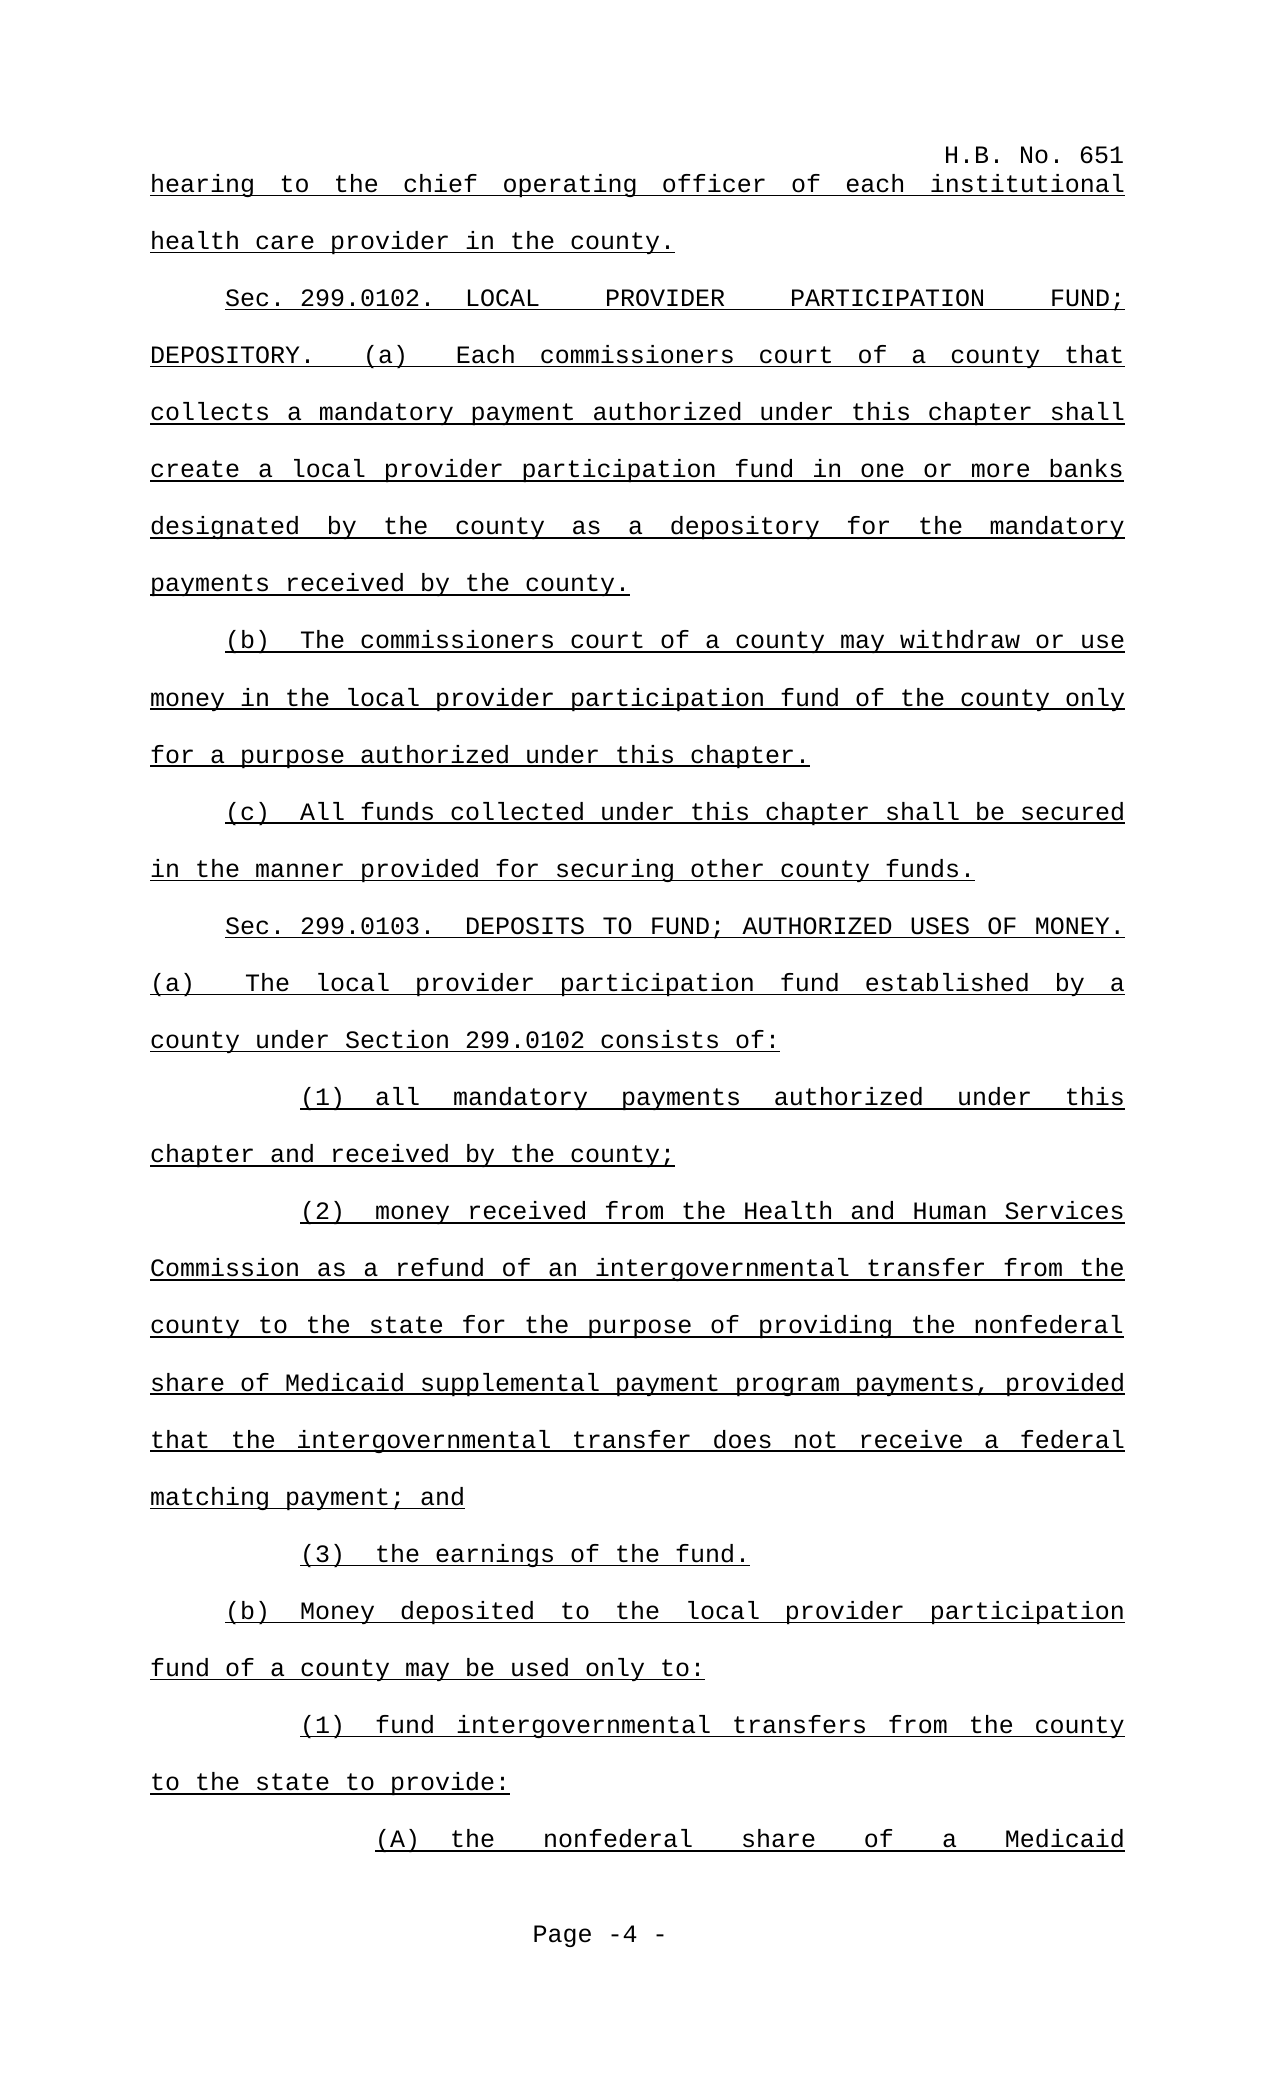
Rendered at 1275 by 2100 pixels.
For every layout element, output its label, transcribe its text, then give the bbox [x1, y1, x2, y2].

text (2) money received from the Health and Human Services Commission as a refund of an intergovernmental transfer from the county to the state for the purpose of providing the nonfederal share of Medicaid supplemental payment program payments, provided that the intergovernmental transfer does not receive a federal matching payment; and [150, 1395, 1125, 1450]
text (b) The commissioners court of a county may withdraw or use money in the local provider participation fund of the county only for a purpose authorized under this chapter. [150, 710, 1125, 771]
text (2) money received from the Health and Human Services Commission as a refund of an intergovernmental transfer from the county to the state for the purpose of providing the nonfederal share of Medicaid supplemental payment program payments, provided that the intergovernmental transfer does not receive a federal matching payment; and [150, 1199, 1125, 1279]
text (b) Money deposited to the local provider participation fund of a county may be used only to: [150, 1598, 1125, 1684]
text (c) All funds collected under this chapter shall be secured in the manner provided for securing other county funds. [150, 799, 1125, 885]
text Sec. 299.0103. DEPOSITS TO FUND; AUTHORIZED USES OF MONEY. (a) The local provider participation fund established by a county under Section 299.0102 consists of: [150, 913, 1125, 994]
text Sec. 299.0102. LOCAL PROVIDER PARTICIPATION FUND; DEPOSITORY. (a) Each commissioners court of a county that collects a mandatory payment authorized under this chapter shall create a local provider participation fund in one or more banks designated by the county as a depository for the mandatory payments received by the county. [150, 425, 1125, 537]
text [150, 1827, 1125, 1855]
text (1) fund intergovernmental transfers from the county to the state to provide: [150, 1712, 1125, 1798]
text (b) The commissioners court of a county may withdraw or use money in the local provider participation fund of the county only for a purpose authorized under this chapter. [150, 628, 1125, 708]
text (2) money received from the Health and Human Services Commission as a refund of an intergovernmental transfer from the county to the state for the purpose of providing the nonfederal share of Medicaid supplemental payment program payments, provided that the intergovernmental transfer does not receive a federal matching payment; and [150, 1452, 1125, 1513]
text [150, 171, 1125, 195]
text Sec. 299.0102. LOCAL PROVIDER PARTICIPATION FUND; DEPOSITORY. (a) Each commissioners court of a county that collects a mandatory payment authorized under this chapter shall create a local provider participation fund in one or more banks designated by the county as a depository for the mandatory payments received by the county. [150, 367, 1125, 423]
text (3) the earnings of the fund. [150, 1541, 1125, 1570]
text Sec. 299.0103. DEPOSITS TO FUND; AUTHORIZED USES OF MONEY. (a) The local provider participation fund established by a county under Section 299.0102 consists of: [150, 995, 1125, 1056]
text (1) all mandatory payments authorized under this chapter and received by the county; [150, 1084, 1125, 1170]
text Sec. 299.0102. LOCAL PROVIDER PARTICIPATION FUND; DEPOSITORY. (a) Each commissioners court of a county that collects a mandatory payment authorized under this chapter shall create a local provider participation fund in one or more banks designated by the county as a depository for the mandatory payments received by the county. [150, 539, 1125, 599]
text (2) money received from the Health and Human Services Commission as a refund of an intergovernmental transfer from the county to the state for the purpose of providing the nonfederal share of Medicaid supplemental payment program payments, provided that the intergovernmental transfer does not receive a federal matching payment; and [150, 1281, 1125, 1393]
text Sec. 299.0102. LOCAL PROVIDER PARTICIPATION FUND; DEPOSITORY. (a) Each commissioners court of a county that collects a mandatory payment authorized under this chapter shall create a local provider participation fund in one or more banks designated by the county as a depository for the mandatory payments received by the county. [150, 285, 1125, 366]
